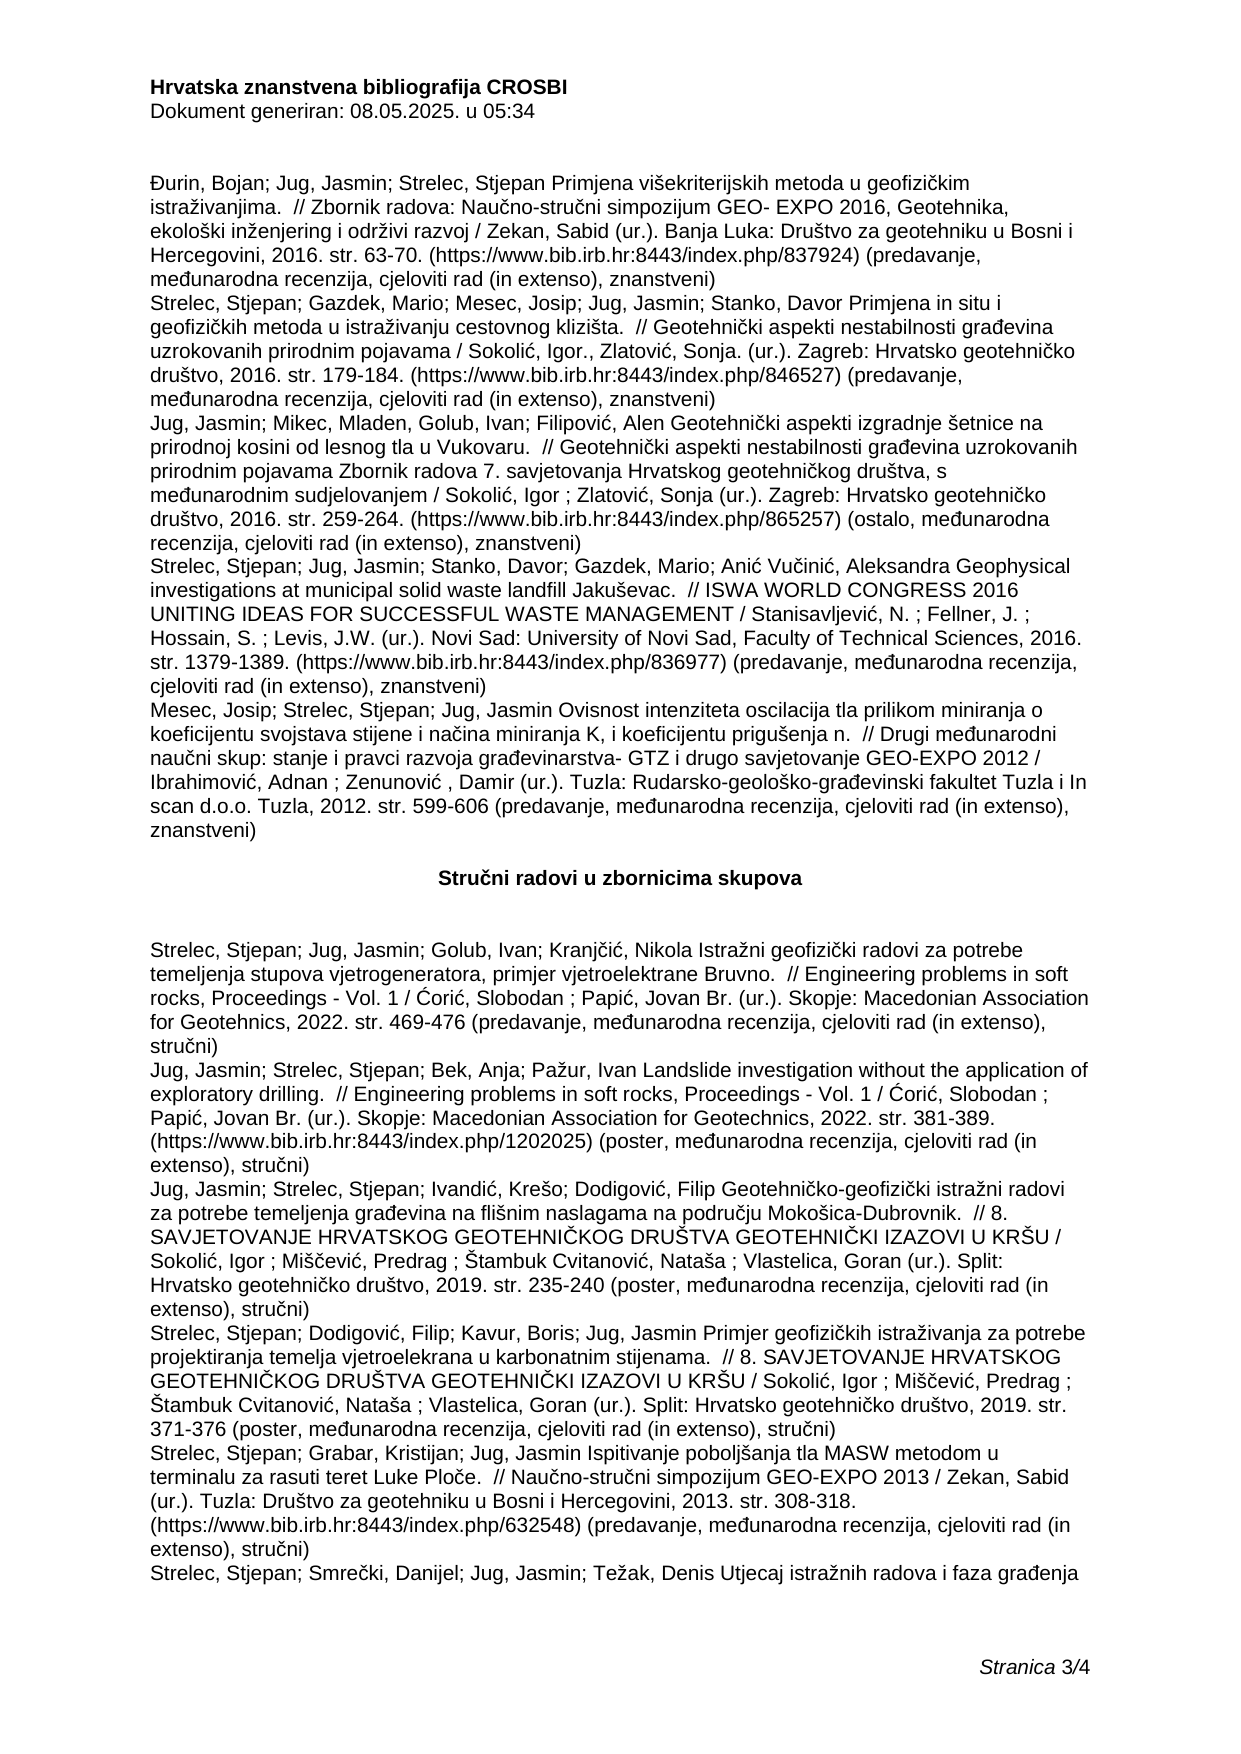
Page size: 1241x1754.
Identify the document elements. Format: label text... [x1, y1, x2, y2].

text Strelec, Stjepan; Dodigović, Filip; Kavur, Boris; Jug, Jasmin [150, 1321, 1090, 1441]
text Strelec, Stjepan; Jug, Jasmin; Stanko, Davor; Gazdek, Mario; Anić Vučinić, Aleksandra [150, 554, 1090, 698]
text Strelec, Stjepan; Grabar, Kristijan; Jug, Jasmin [150, 1441, 1090, 1561]
text Jug, Jasmin; Strelec, Stjepan; Ivandić, Krešo; Dodigović, Filip [150, 1177, 1090, 1321]
subtitle Stručni radovi u zbornicima skupova [150, 866, 1090, 890]
text Strelec, Stjepan; Jug, Jasmin; Golub, Ivan; Kranjčić, Nikola [150, 938, 1090, 1057]
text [150, 1561, 1090, 1584]
text Đurin, Bojan; Jug, Jasmin; Strelec, Stjepan [150, 171, 1090, 291]
text Jug, Jasmin; Mikec, Mladen, Golub, Ivan; Filipović, Alen [150, 411, 1090, 554]
text Jug, Jasmin; Strelec, Stjepan; Bek, Anja; Pažur, Ivan [150, 1057, 1090, 1177]
text Mesec, Josip; Strelec, Stjepan; Jug, Jasmin [150, 698, 1090, 842]
text Strelec, Stjepan; Gazdek, Mario; Mesec, Josip; Jug, Jasmin; Stanko, Davor [150, 291, 1090, 411]
